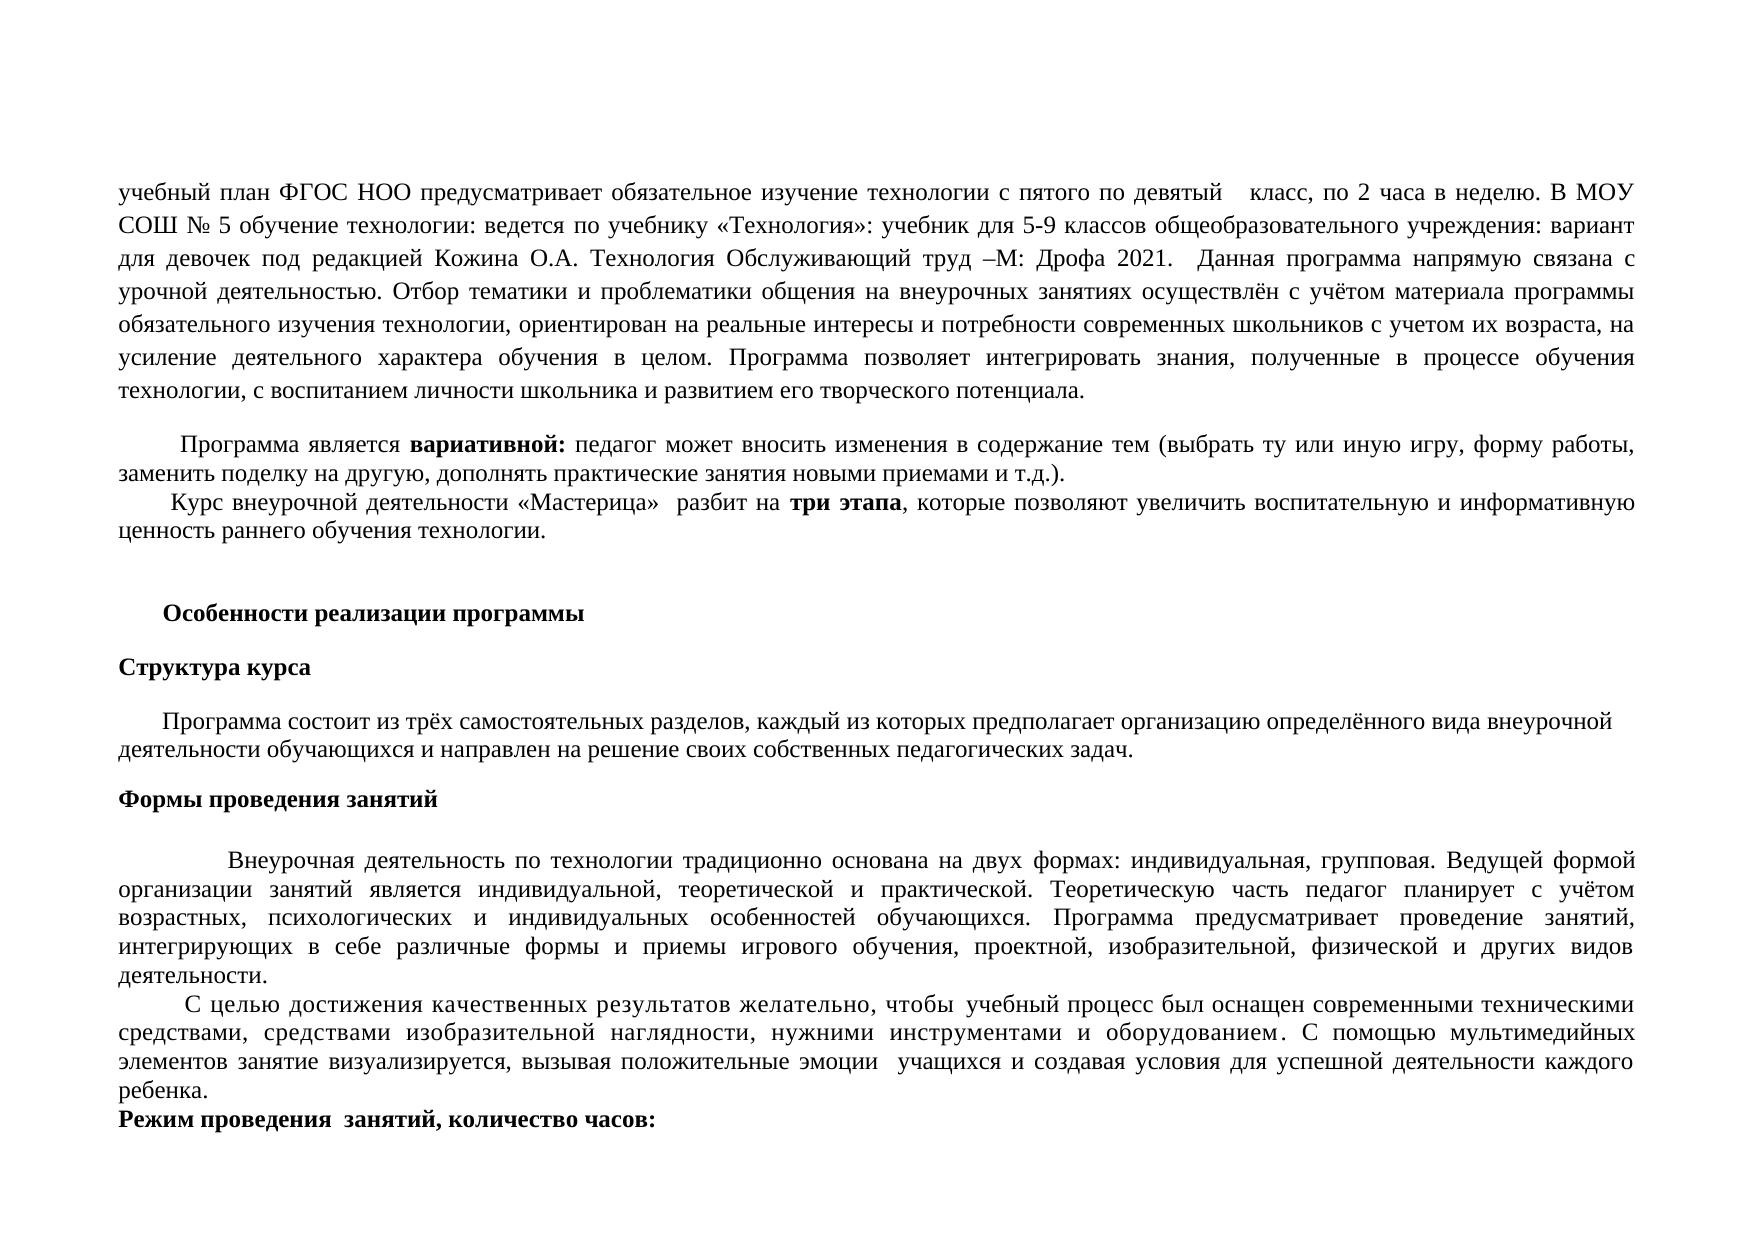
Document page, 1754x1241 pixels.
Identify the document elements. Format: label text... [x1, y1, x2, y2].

text Режим проведения занятий, количество часов: [118, 1104, 1636, 1132]
text Программа состоит из трёх самостоятельных разделов, каждый из которых предполагает организацию определённого вида внеурочной деятельности обучающихся и направлен на решение своих собственных педагогических задач. [118, 706, 1636, 763]
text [118, 177, 1636, 404]
text Формы проведения занятий [118, 784, 1636, 813]
text Программа является вариативной: педагог может вносить изменения в содержание тем (выбрать ту или иную игру, форму работы, заменить поделку на другую, дополнять практические занятия новыми приемами и т.д.). [118, 429, 1636, 487]
text Внеурочная деятельность по технологии традиционно основана на двух формах: индивидуальная, групповая. Ведущей формой организации занятий является индивидуальной, теоретической и практической. Теоретическую часть педагог планирует с учётом возрастных, психологических и индивидуальных особенностей обучающихся. Программа предусматривает проведение занятий, интегрирующих в себе различные формы и приемы игрового обучения, проектной, изобразительной, физической и других видов деятельности. [118, 845, 1636, 989]
text Структура курса [118, 652, 1636, 681]
text С целью достижения качественных результатов желательно, чтобы учебный процесс был оснащен современными техническими средствами, средствами изобразительной наглядности, нужними инструментами и оборудованием. С помощью мультимедийных элементов занятие визуализируется, вызывая положительные эмоции учащихся и создавая условия для успешной деятельности каждого ребенка. [118, 989, 1636, 1104]
text Особенности реализации программы [118, 598, 1636, 627]
text Курс внеурочной деятельности «Мастерица» разбит на три этапа, которые позволяют увеличить воспитательную и информативную ценность раннего обучения технологии. [118, 487, 1636, 544]
